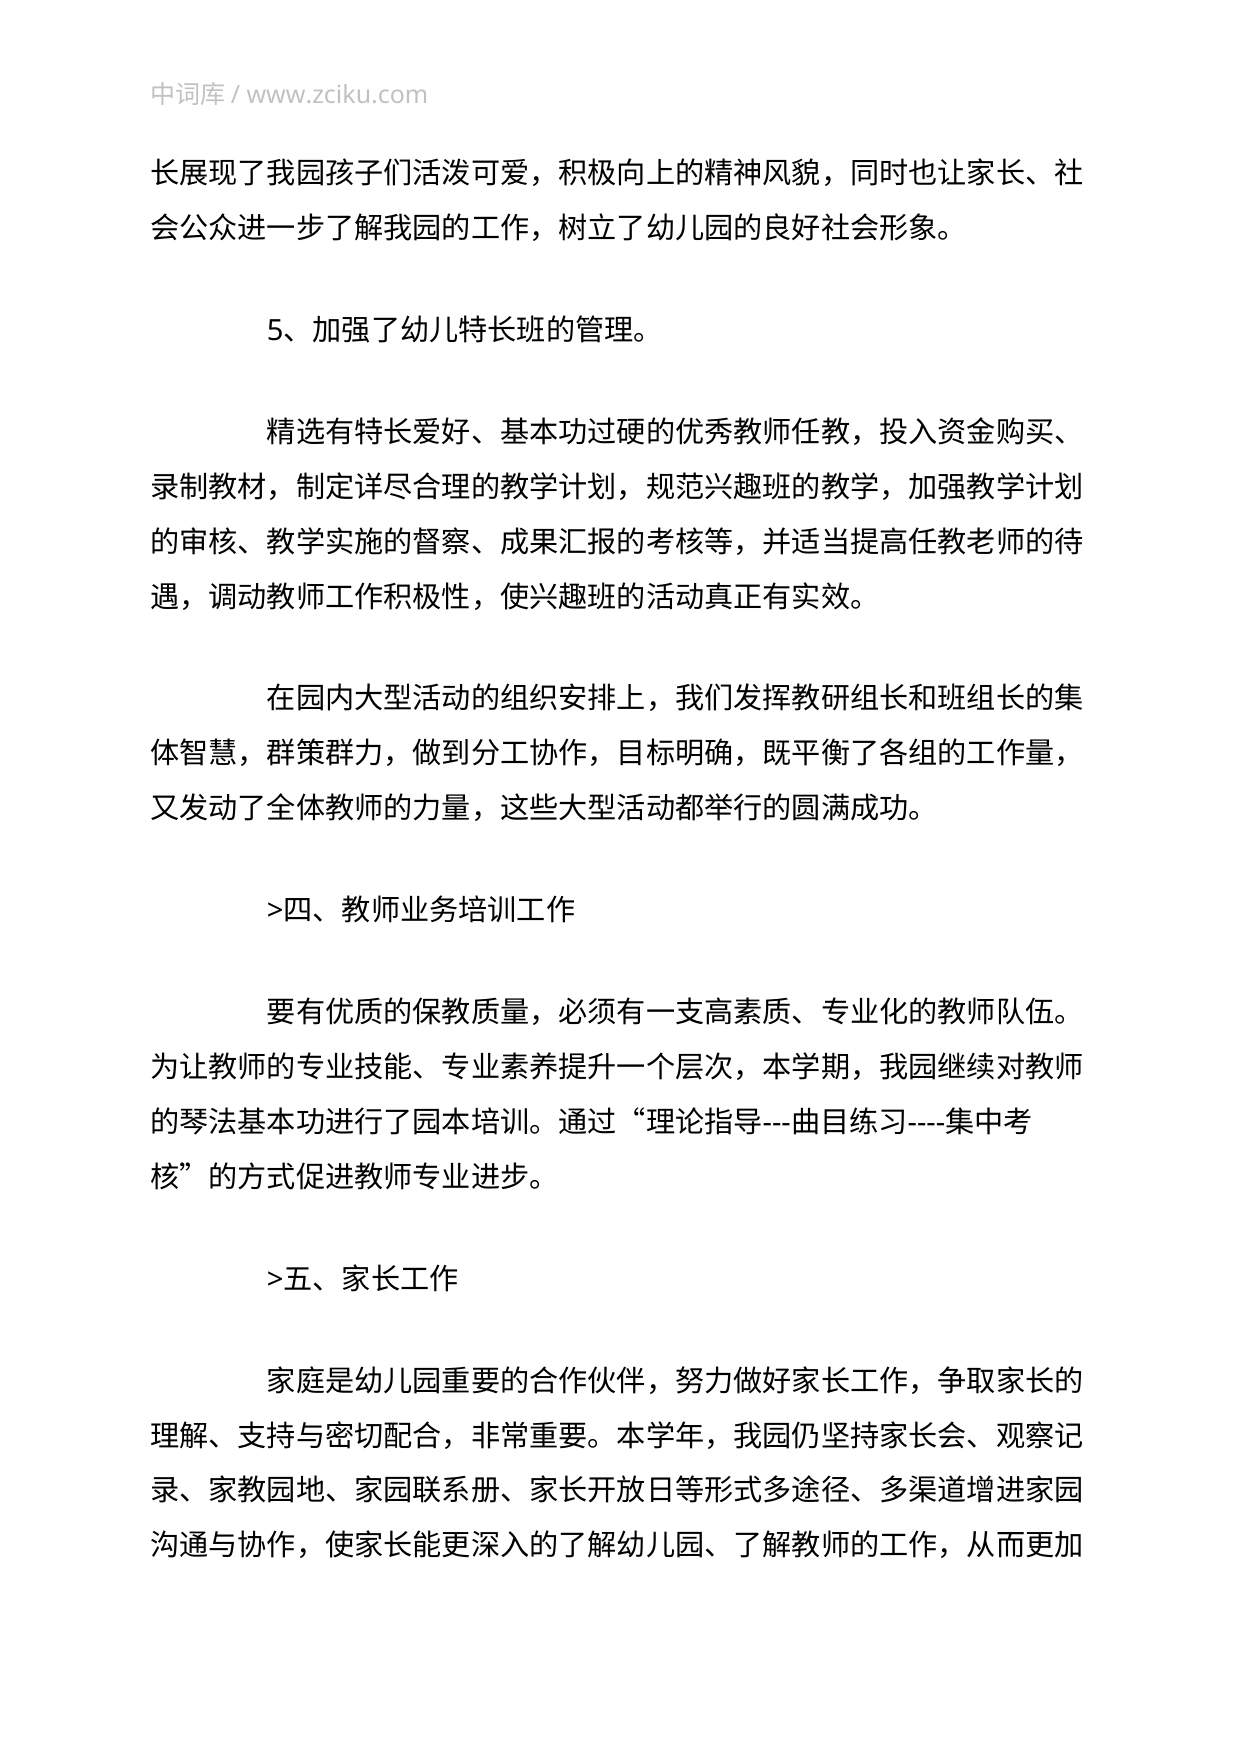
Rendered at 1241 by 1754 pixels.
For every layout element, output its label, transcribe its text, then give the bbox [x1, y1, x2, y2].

text >四、教师业务培训工作 [150, 887, 1090, 929]
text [150, 150, 1090, 247]
text 精选有特长爱好、基本功过硬的优秀教师任教，投入资金购买、录制教材，制定详尽合理的教学计划，规范兴趣班的教学，加强教学计划的审核、教学实施的督察、成果汇报的考核等，并适当提高任教老师的待遇，调动教师工作积极性，使兴趣班的活动真正有实效。 [150, 409, 1090, 616]
text 要有优质的保教质量，必须有一支高素质、专业化的教师队伍。为让教师的专业技能、专业素养提升一个层次，本学期，我园继续对教师的琴法基本功进行了园本培训。通过“理论指导---曲目练习----集中考核”的方式促进教师专业进步。 [150, 989, 1090, 1196]
text 在园内大型活动的组织安排上，我们发挥教研组长和班组长的集体智慧，群策群力，做到分工协作，目标明确，既平衡了各组的工作量，又发动了全体教师的力量，这些大型活动都举行的圆满成功。 [150, 675, 1090, 827]
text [150, 1357, 1090, 1564]
text >五、家长工作 [150, 1255, 1090, 1298]
text 5、加强了幼儿特长班的管理。 [150, 307, 1090, 349]
